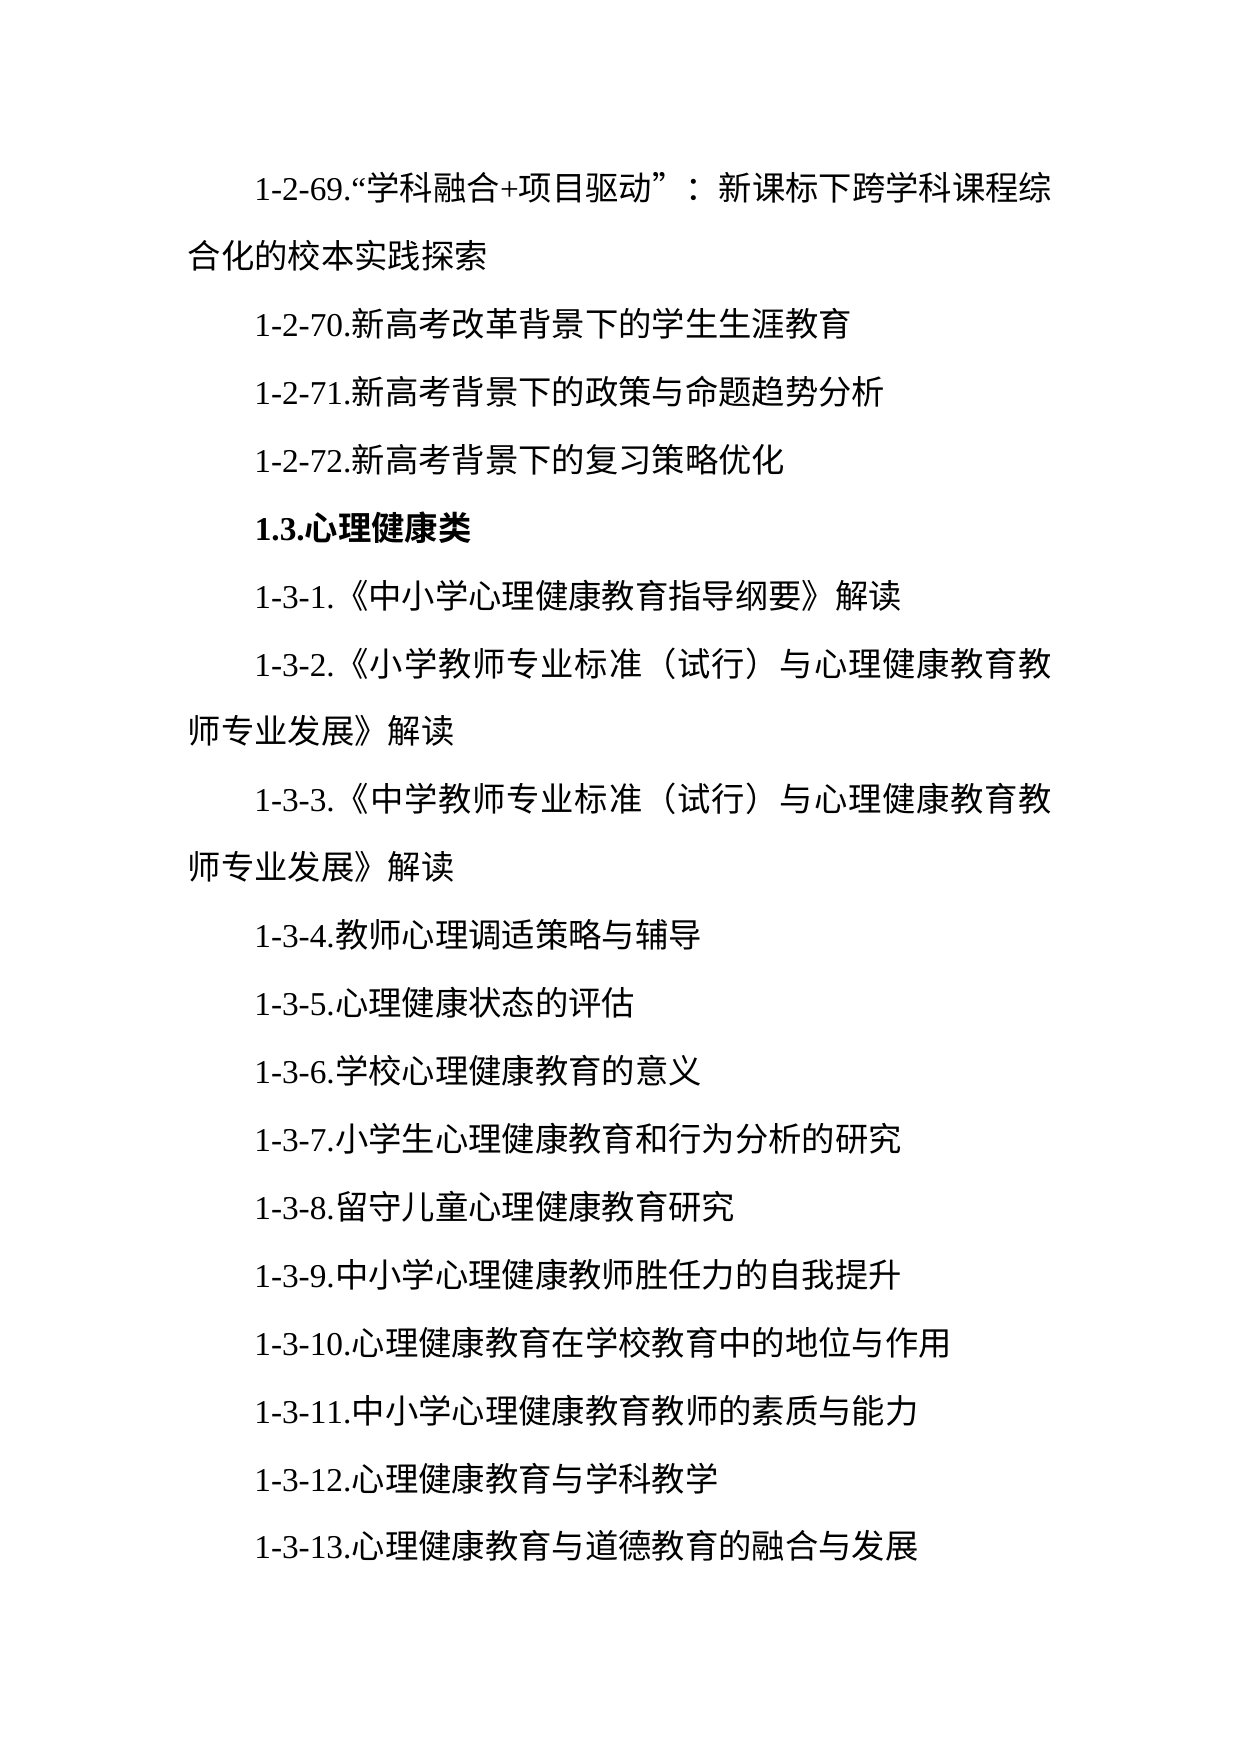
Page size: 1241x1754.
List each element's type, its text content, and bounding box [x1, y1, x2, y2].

text 1-2-69.“学科融合+项目驱动”：新课标下跨学科课程综合化的校本实践探索 [187, 162, 1053, 278]
text 1-2-72.新高考背景下的复习策略优化 [187, 434, 1053, 482]
text 1-3-4.教师心理调适策略与辅导 [187, 909, 1053, 957]
text 1-3-5.心理健康状态的评估 [187, 977, 1053, 1025]
text 1-3-8.留守儿童心理健康教育研究 [187, 1181, 1053, 1229]
text 1.3.心理健康类 [187, 502, 1053, 550]
text 1-3-11.中小学心理健康教育教师的素质与能力 [187, 1384, 1053, 1433]
text 1-3-6.学校心理健康教育的意义 [187, 1045, 1053, 1093]
text 1-3-7.小学生心理健康教育和行为分析的研究 [187, 1113, 1053, 1161]
text 1-3-2.《小学教师专业标准（试行）与心理健康教育教师专业发展》解读 [187, 637, 1053, 753]
text 1-3-12.心理健康教育与学科教学 [187, 1452, 1053, 1501]
text 1-3-13.心理健康教育与道德教育的融合与发展 [187, 1520, 1053, 1568]
text 1-3-9.中小学心理健康教师胜任力的自我提升 [187, 1249, 1053, 1297]
text 1-3-10.心理健康教育在学校教育中的地位与作用 [187, 1317, 1053, 1365]
text 1-2-71.新高考背景下的政策与命题趋势分析 [187, 366, 1053, 414]
text 1-3-3.《中学教师专业标准（试行）与心理健康教育教师专业发展》解读 [187, 773, 1053, 889]
text 1-2-70.新高考改革背景下的学生生涯教育 [187, 298, 1053, 346]
text 1-3-1.《中小学心理健康教育指导纲要》解读 [187, 569, 1053, 618]
